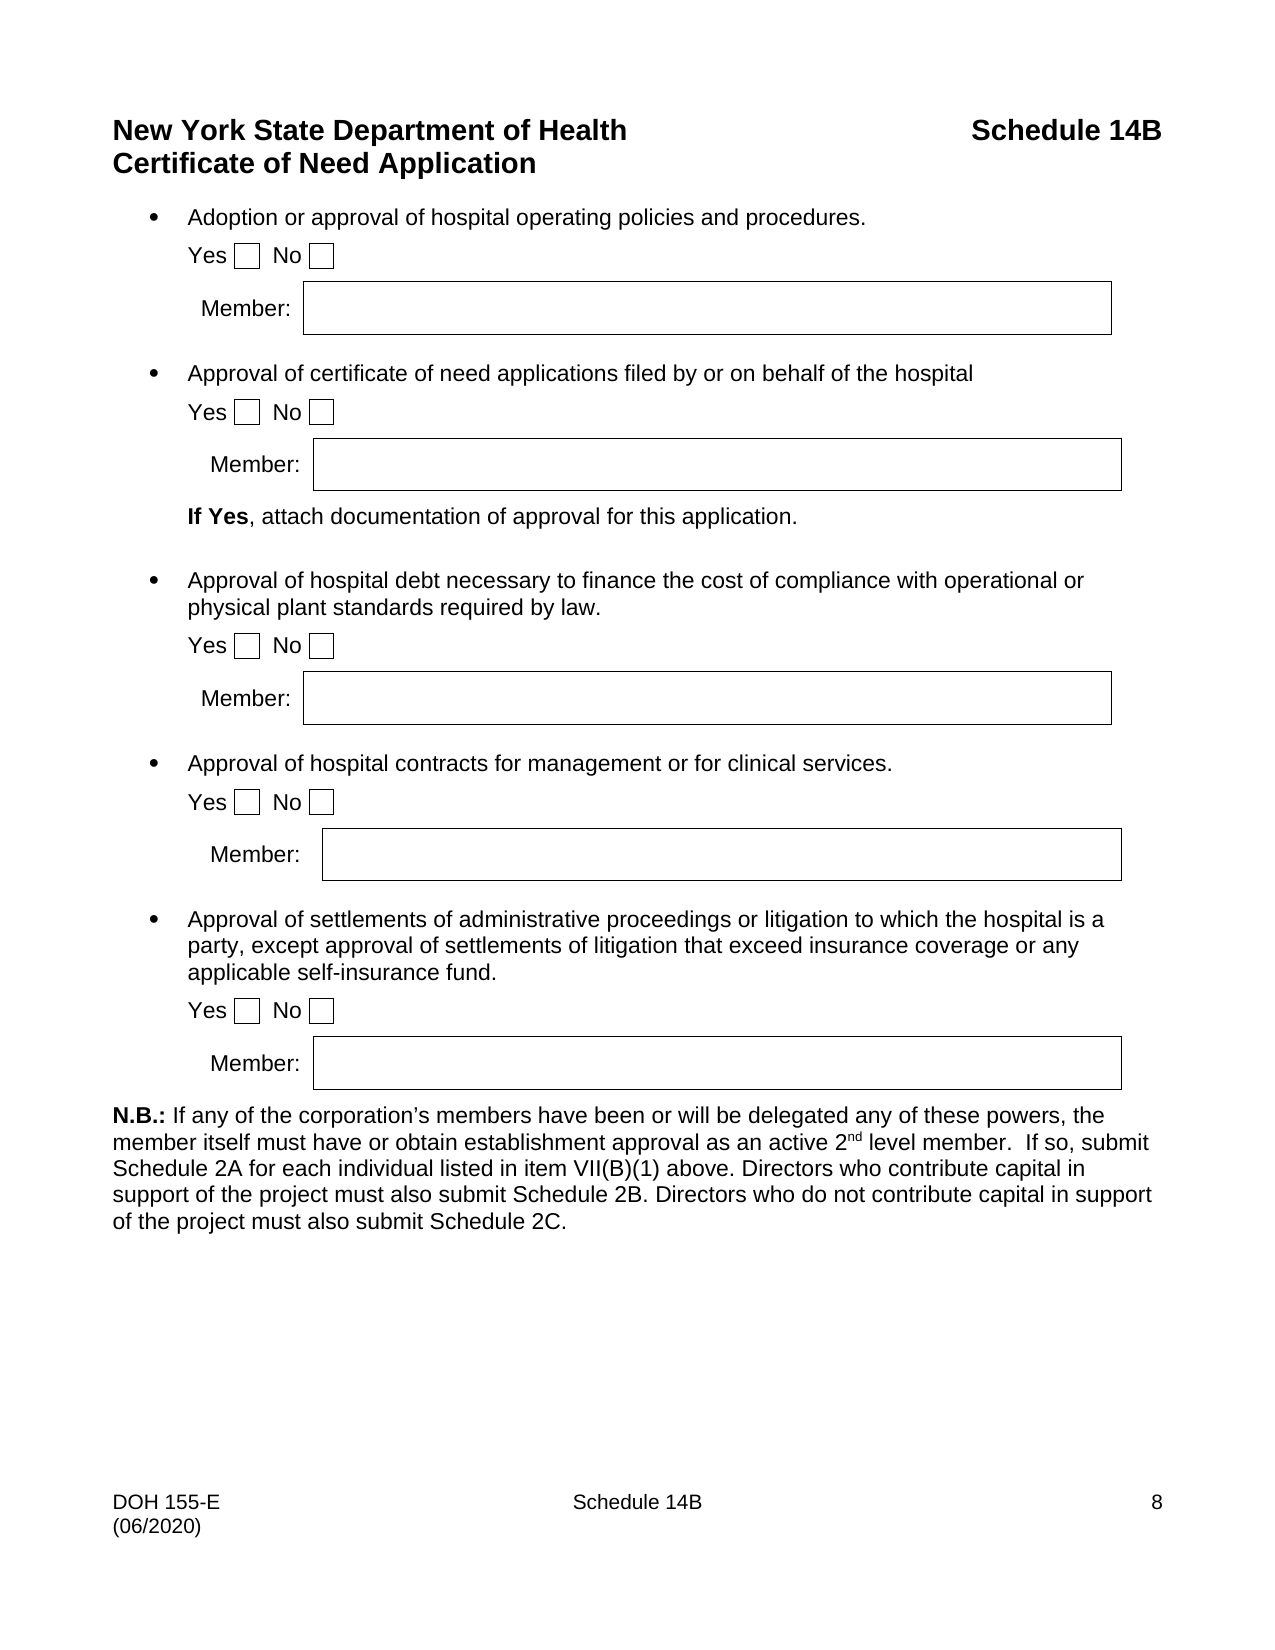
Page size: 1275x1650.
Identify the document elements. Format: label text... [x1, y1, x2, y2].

text Yes No [187, 398, 1162, 425]
list Approval of settlements of administrative proceedings or litigation to which the hospital is a party, except approval of settlements of litigation that exceed insurance coverage or any applicable self-insurance fund. [150, 906, 1162, 985]
list Adoption or approval of hospital operating policies and procedures. [150, 203, 1162, 230]
text Yes No [187, 788, 1162, 815]
text N.B.: If any of the corporation’s members have been or will be delegated any of these powers, the member itself must have or obtain establishment approval as an active 2nd level member. If so, submit Schedule 2A for each individual listed in item VII(B)(1) above. Directors who contribute capital in support of the project must also submit Schedule 2B. Directors who do not contribute capital in support of the project must also submit Schedule 2C. [112, 1102, 1162, 1234]
text Yes No [187, 242, 1162, 269]
table_header [304, 672, 1111, 724]
text Yes No [187, 997, 1162, 1024]
list Approval of hospital contracts for management or for clinical services. [150, 750, 1162, 776]
table_header [314, 1037, 1121, 1089]
table_header Member: [199, 1036, 313, 1089]
table_header Member: [199, 828, 322, 880]
table_header Member: [189, 671, 303, 724]
list Approval of hospital debt necessary to finance the cost of compliance with operational or physical plant standards required by law. [150, 567, 1162, 620]
text Yes No [187, 632, 1162, 659]
text If Yes, attach documentation of approval for this application. [187, 503, 1162, 530]
list Approval of certificate of need applications filed by or on behalf of the hospital [150, 360, 1162, 386]
table_header [314, 439, 1121, 490]
table_header [323, 829, 1121, 880]
table_header Member: [189, 281, 303, 334]
table_header Member: [199, 438, 313, 490]
table_header [304, 282, 1111, 334]
